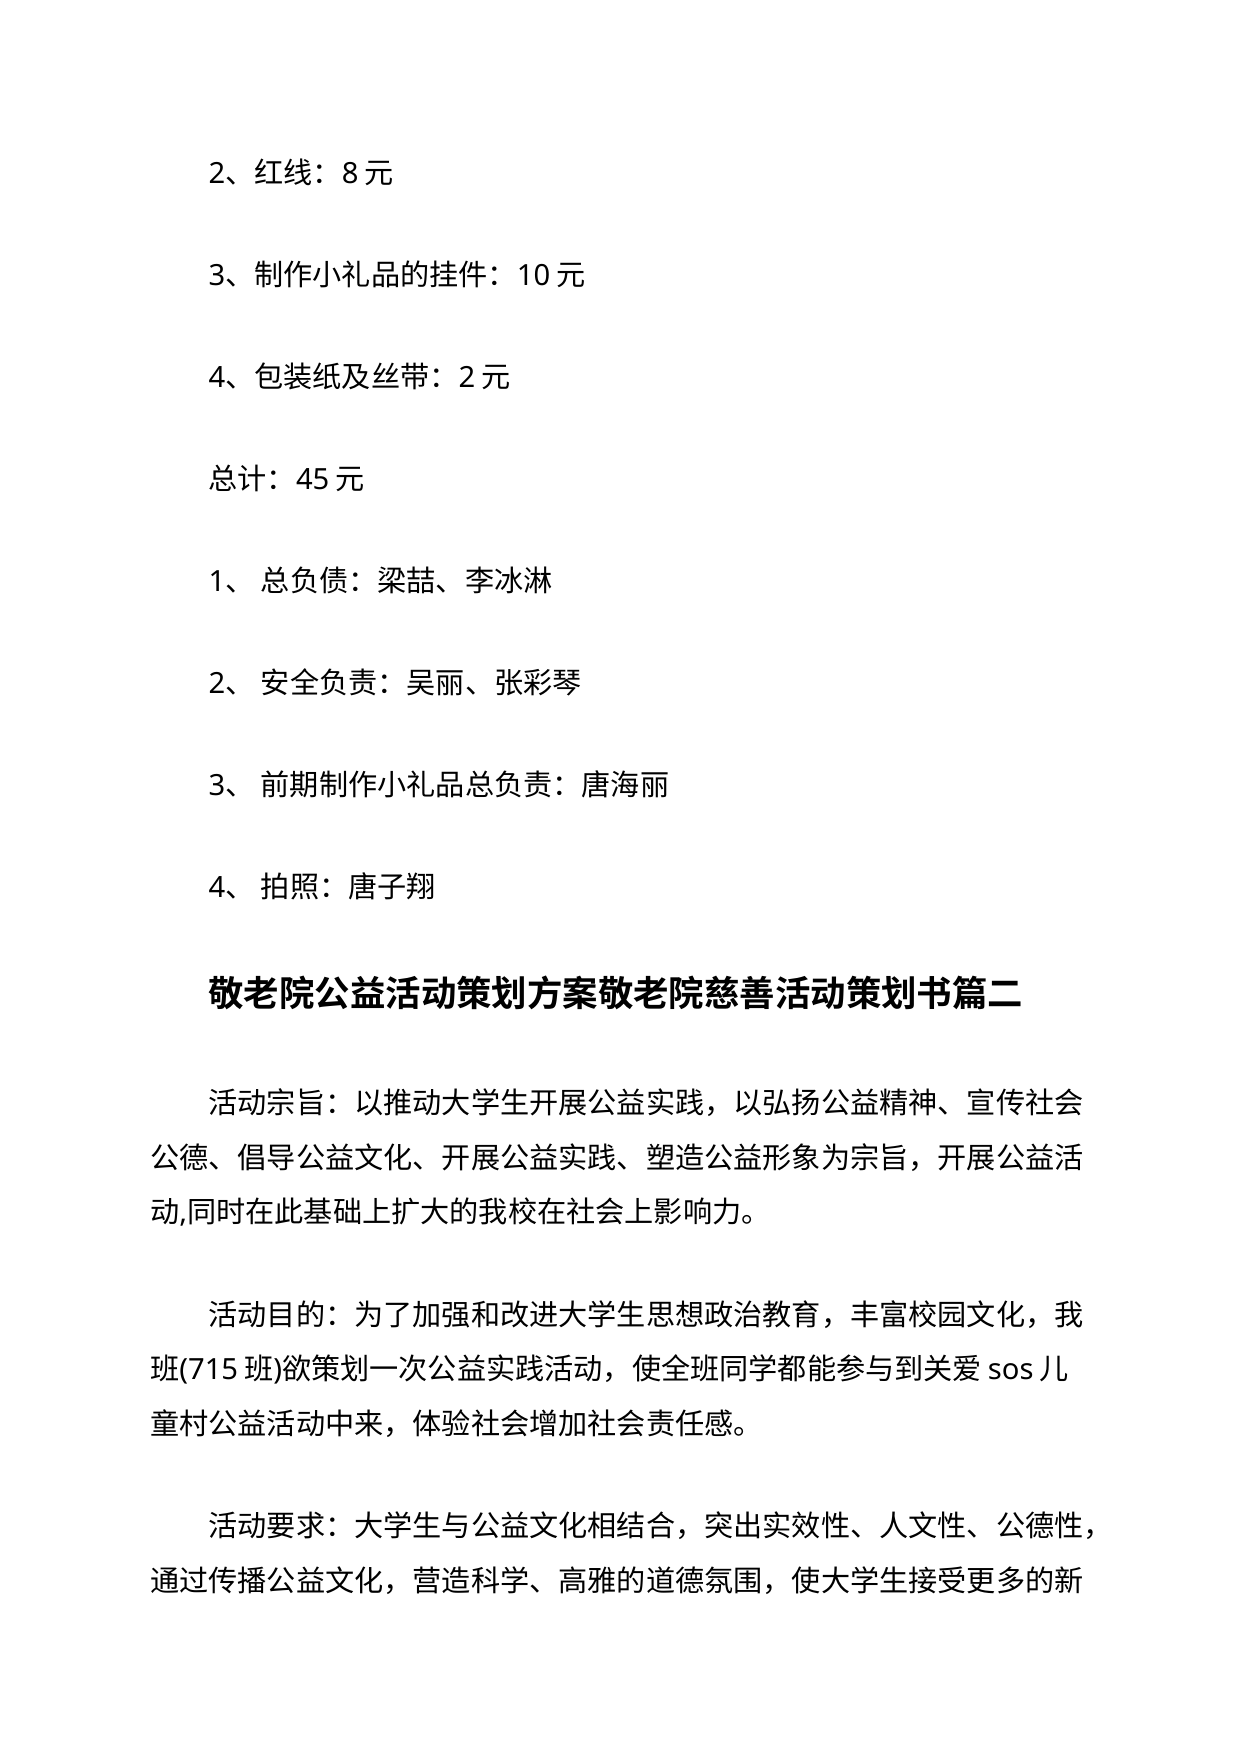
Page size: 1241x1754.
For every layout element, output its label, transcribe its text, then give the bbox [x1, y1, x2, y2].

text 3、制作小礼品的挂件：10元 [150, 252, 1090, 294]
text 2、 安全负责：吴丽、张彩琴 [150, 660, 1090, 702]
text 1、 总负债：梁喆、李冰淋 [150, 558, 1090, 600]
text 3、 前期制作小礼品总负责：唐海丽 [150, 762, 1090, 804]
text 总计：45元 [150, 456, 1090, 498]
text 4、包装纸及丝带：2元 [150, 354, 1090, 396]
text 活动目的：为了加强和改进大学生思想政治教育，丰富校园文化，我班(715班)欲策划一次公益实践活动，使全班同学都能参与到关爱sos儿童村公益活动中来，体验社会增加社会责任感。 [150, 1291, 1090, 1443]
text 敬老院公益活动策划方案敬老院慈善活动策划书篇二 [150, 966, 1090, 1017]
text 4、 拍照：唐子翔 [150, 864, 1090, 906]
text 活动宗旨：以推动大学生开展公益实践，以弘扬公益精神、宣传社会公德、倡导公益文化、开展公益实践、塑造公益形象为宗旨，开展公益活动,同时在此基础上扩大的我校在社会上影响力。 [150, 1079, 1090, 1231]
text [150, 1503, 1090, 1600]
text 2、红线：8元 [150, 150, 1090, 192]
